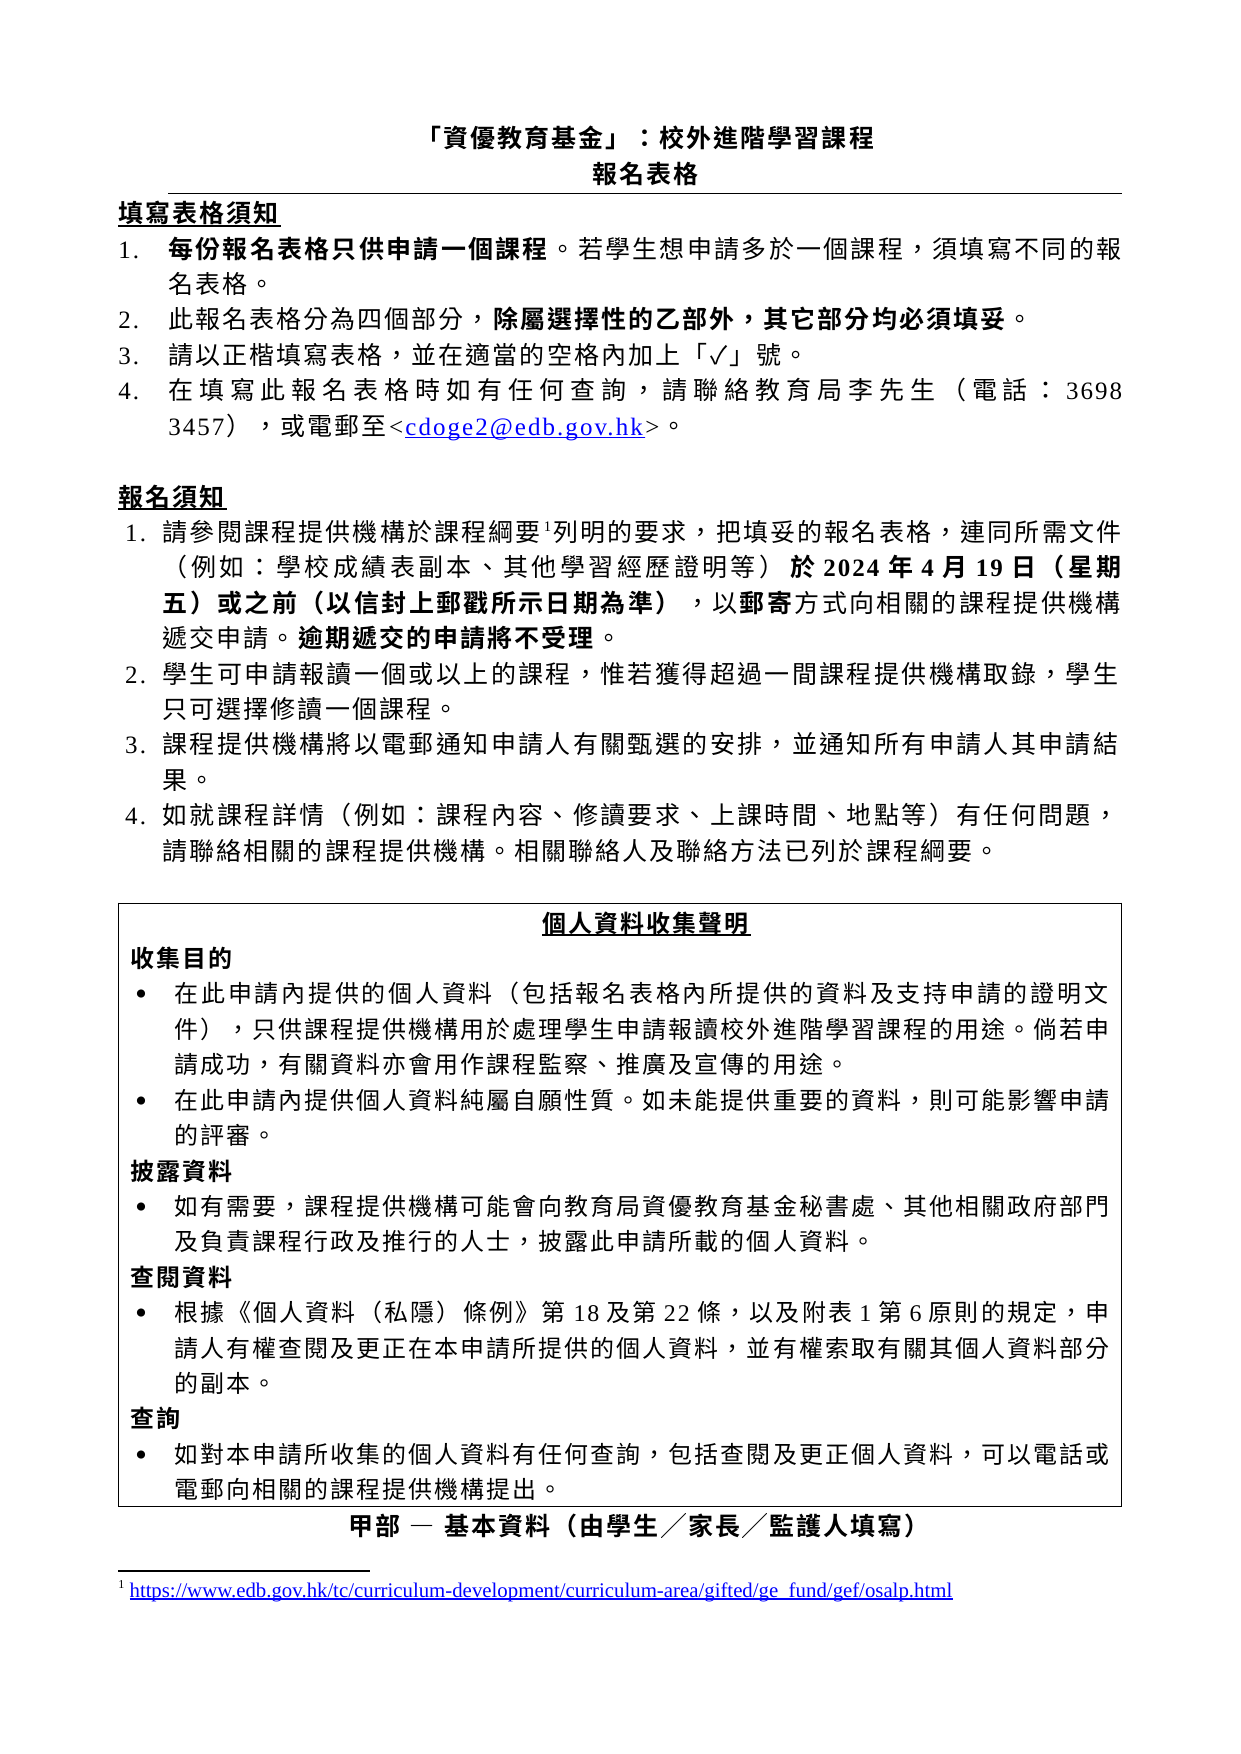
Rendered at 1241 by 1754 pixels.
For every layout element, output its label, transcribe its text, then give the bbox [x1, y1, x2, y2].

list 每份報名表格只供申請一個課程。若學生想申請多於一個課程，須填寫不同的報名表格。 [118, 230, 1122, 301]
text 填寫表格須知 [118, 194, 1122, 230]
text 「資優教育基金」：校外進階學習課程 [168, 118, 1122, 154]
list 請以正楷填寫表格，並在適當的空格內加上「✓」號。 [118, 336, 1122, 371]
text 報名表格 [168, 154, 1122, 193]
text 甲部 — 基本資料（由學生╱家長╱監護人填寫） [156, 1507, 1122, 1543]
list 課程提供機構將以電郵通知申請人有關甄選的安排，並通知所有申請人其申請結果。 [125, 726, 1122, 796]
list 請參閱課程提供機構於課程綱要1列明的要求，把填妥的報名表格，連同所需文件（例如：學校成績表副本、其他學習經歷證明等）於2024年4月19日（星期五）或之前（以信封上郵戳所示日期為準），以郵寄方式向相關的課程提供機構遞交申請。逾期遞交的申請將不受理。 [125, 513, 1122, 655]
list 學生可申請報讀一個或以上的課程，惟若獲得超過一間課程提供機構取錄，學生只可選擇修讀一個課程。 [125, 655, 1122, 726]
text 報名須知 [118, 478, 1122, 513]
list 在填寫此報名表格時如有任何查詢，請聯絡教育局李先生（電話：3698 3457），或電郵至<cdoge2@edb.gov.hk>。 [118, 371, 1122, 442]
list 此報名表格分為四個部分，除屬選擇性的乙部外，其它部分均必須填妥。 [118, 301, 1122, 336]
table_header 個人資料收集聲明 收集目的 在此申請內提供的個人資料（包括報名表格內所提供的資料及支持申請的證明文件），只供課程提供機構用於處理學生申請報讀校外進階學習課程的用途。倘若申請成功，有關資料亦會用作課程監察、推廣及宣傳的用途。 在此申請內提供個人資料純屬自願性質。如未能提供重要的資料，則可能影響申請的評審。 披露資料 如有需要，課程提供機構可能會向教育局資優教育基金秘書處、其他相關政府部門及負責課程行政及推行的人士，披露此申請所載的個人資料。 查閱資料 根據《個人資料（私隱）條例》第18及第22條，以及附表1第6原則的規定，申請人有權查閱及更正在本申請所提供的個人資料，並有權索取有關其個人資料部分的副本。 查詢 如對本申請所收集的個人資料有任何查詢，包括查閱及更正個人資料，可以電話或電郵向相關的課程提供機構提出。 [119, 904, 1121, 1506]
list 如就課程詳情（例如：課程內容、修讀要求、上課時間、地點等）有任何問題，請聯絡相關的課程提供機構。相關聯絡人及聯絡方法已列於課程綱要。 [125, 796, 1122, 867]
